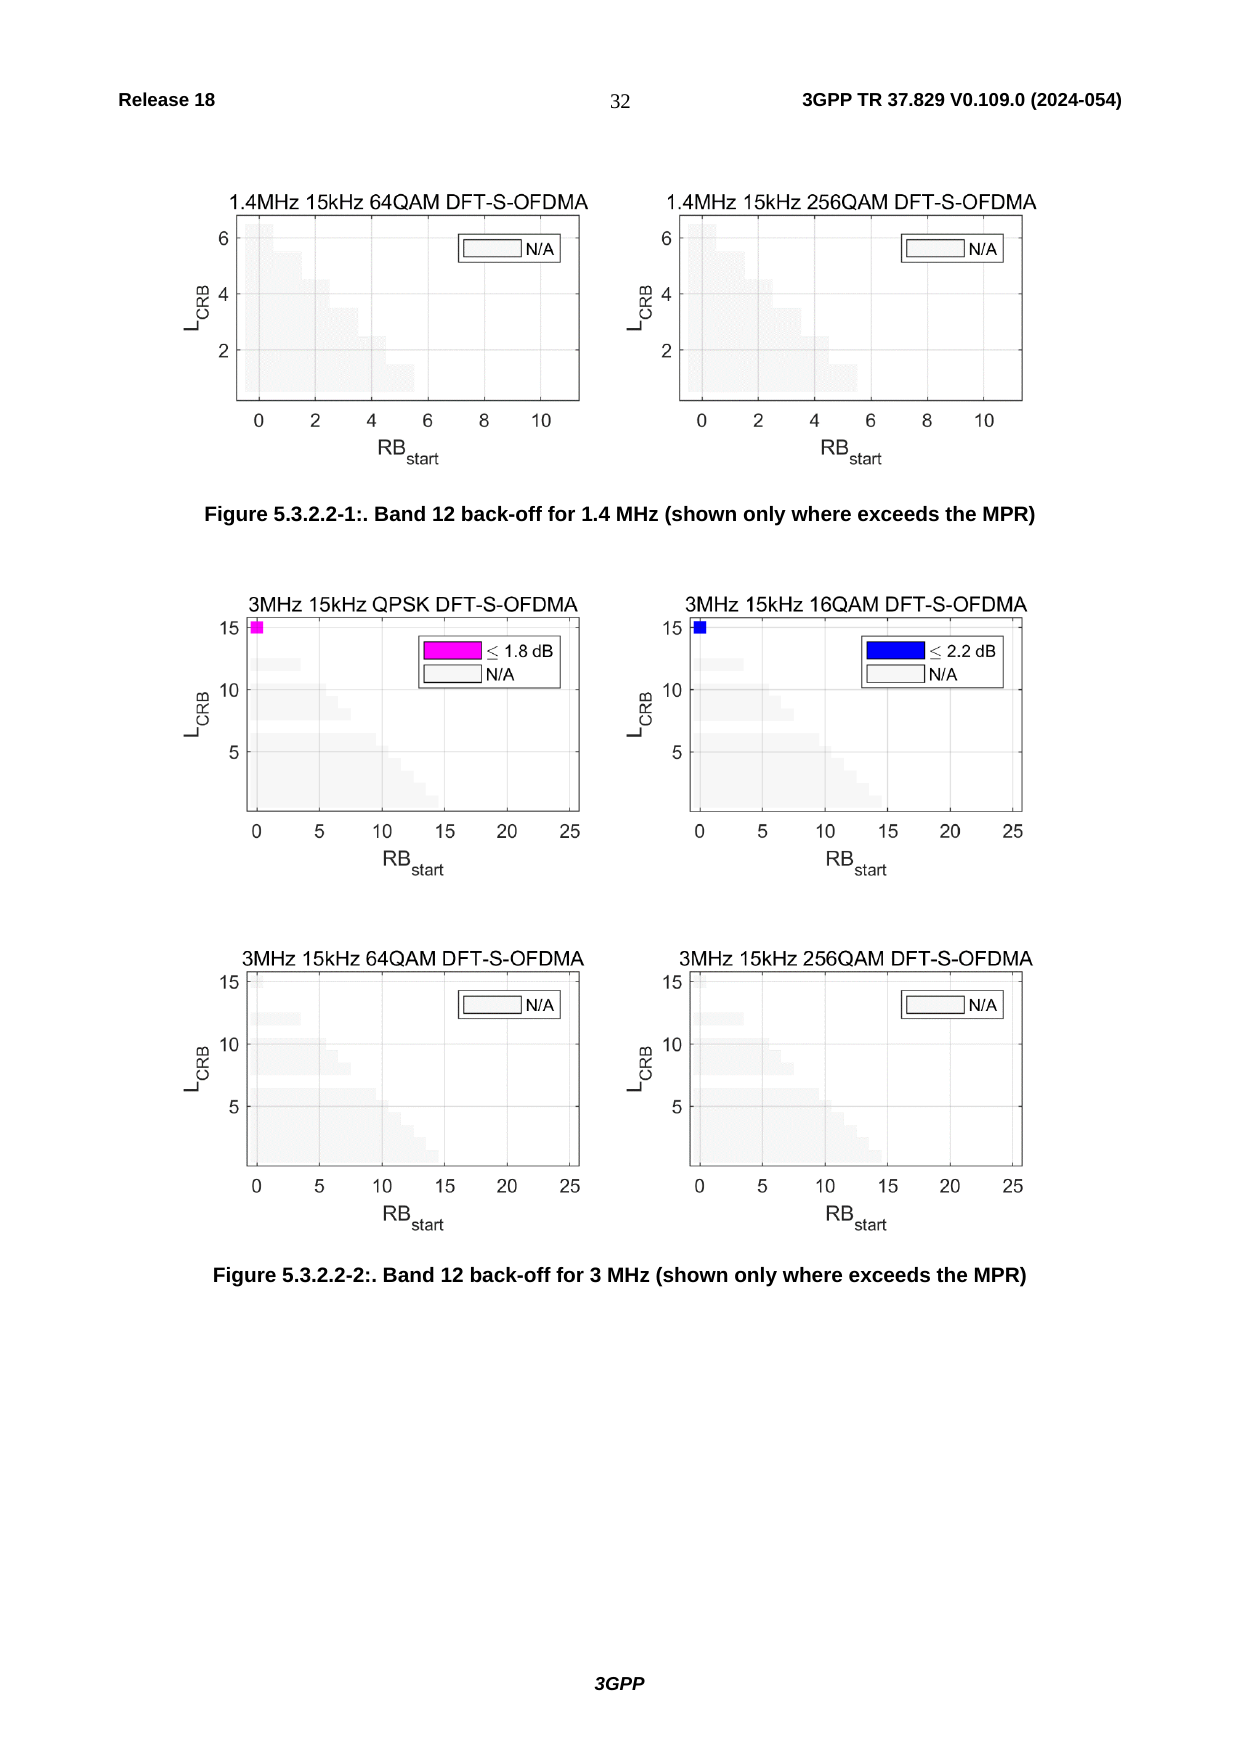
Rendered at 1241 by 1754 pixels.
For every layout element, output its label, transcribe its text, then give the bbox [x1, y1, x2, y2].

picture [177, 147, 1063, 480]
text Figure 5.3.2-1 Band 12 back-off for 1.4 MHz (shown only where exceeds the MPR) [118, 502, 1122, 526]
text Figure 5.3.2-2 Band 12 back-off for 3 MHz (shown only where exceeds the MPR) [118, 1262, 1122, 1286]
picture [177, 554, 1063, 886]
picture [177, 908, 1063, 1241]
